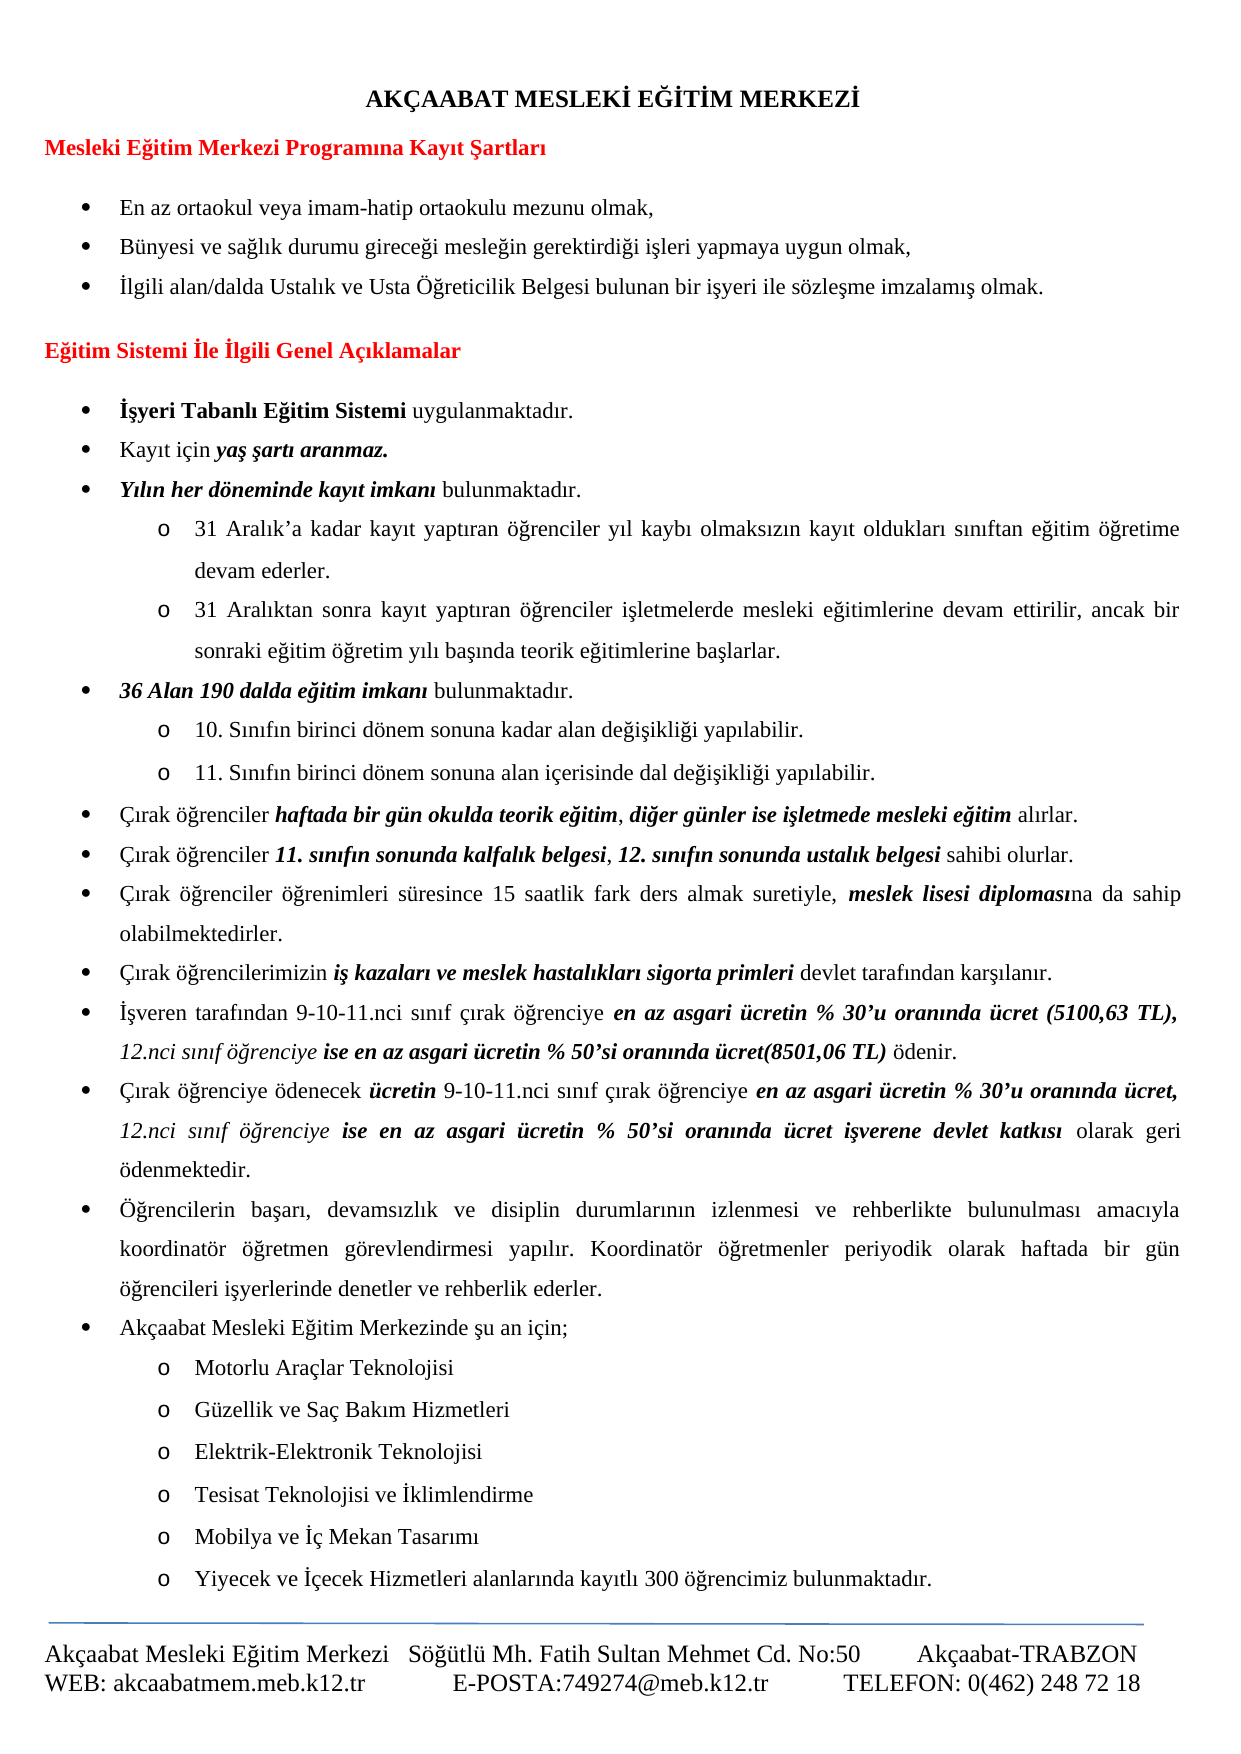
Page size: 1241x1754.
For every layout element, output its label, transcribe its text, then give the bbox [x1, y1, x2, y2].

list Yılın her döneminde kayıt imkanı bulunmaktadır. [82, 476, 1181, 502]
list Elektrik-Elektronik Teknolojisi [157, 1438, 1181, 1467]
list Öğrencilerin başarı, devamsızlık ve disiplin durumlarının izlenmesi ve rehberlikte bulunulması amacıyla koordinatör öğretmen görevlendirmesi yapılır. Koordinatör öğretmenler periyodik olarak haftada bir gün öğrencileri işyerlerinde denetler ve rehberlik ederler. [82, 1196, 1181, 1301]
list Çırak öğrenciler öğrenimleri süresince 15 saatlik fark ders almak suretiyle, meslek lisesi diplomasına da sahip olabilmektedirler. [82, 880, 1181, 946]
list 10. Sınıfın birinci dönem sonuna kadar alan değişikliği yapılabilir. [157, 717, 1181, 745]
list 31 Aralıktan sonra kayıt yaptıran öğrenciler işletmelerde mesleki eğitimlerine devam ettirilir, ancak bir sonraki eğitim öğretim yılı başında teorik eğitimlerine başlarlar. [157, 596, 1181, 664]
list İşyeri Tabanlı Eğitim Sistemi uygulanmaktadır. [82, 397, 1181, 423]
list Tesisat Teknolojisi ve İklimlendirme [157, 1481, 1181, 1509]
list Yiyecek ve İçecek Hizmetleri alanlarında kayıtlı 300 öğrencimiz bulunmaktadır. [157, 1565, 1181, 1593]
list 36 Alan 190 dalda eğitim imkanı bulunmaktadır. [82, 677, 1181, 703]
list Kayıt için yaş şartı aranmaz. [82, 436, 1181, 463]
list 11. Sınıfın birinci dönem sonuna alan içerisinde dal değişikliği yapılabilir. [157, 759, 1181, 787]
list Mobilya ve İç Mekan Tasarımı [157, 1523, 1181, 1551]
list Çırak öğrencilerimizin iş kazaları ve meslek hastalıkları sigorta primleri devlet tarafından karşılanır. [82, 959, 1181, 985]
list Çırak öğrenciler 11. sınıfın sonunda kalfalık belgesi, 12. sınıfın sonunda ustalık belgesi sahibi olurlar. [82, 841, 1181, 867]
list 31 Aralık’a kadar kayıt yaptıran öğrenciler yıl kaybı olmaksızın kayıt oldukları sınıftan eğitim öğretime devam ederler. [157, 515, 1181, 583]
list Akçaabat Mesleki Eğitim Merkezinde şu an için; [82, 1314, 1181, 1341]
list Güzellik ve Saç Bakım Hizmetleri [157, 1396, 1181, 1424]
text Eğitim Sistemi İle İlgili Genel Açıklamalar [44, 337, 1181, 363]
list İlgili alan/dalda Ustalık ve Usta Öğreticilik Belgesi bulunan bir işyeri ile sözleşme imzalamış olmak. [82, 273, 1181, 299]
list Motorlu Araçlar Teknolojisi [157, 1354, 1181, 1382]
text Mesleki Eğitim Merkezi Programına Kayıt Şartları [44, 133, 1181, 160]
list Çırak öğrenciler haftada bir gün okulda teorik eğitim, diğer günler ise işletmede mesleki eğitim alırlar. [82, 801, 1181, 827]
list En az ortaokul veya imam-hatip ortaokulu mezunu olmak, [82, 194, 1181, 220]
list Çırak öğrenciye ödenecek ücretin 9-10-11.nci sınıf çırak öğrenciye en az asgari ücretin % 30’u oranında ücret, 12.nci sınıf öğrenciye ise en az asgari ücretin % 50’si oranında ücret işverene devlet katkısı olarak geri ödenmektedir. [82, 1077, 1181, 1183]
list İşveren tarafından 9-10-11.nci sınıf çırak öğrenciye en az asgari ücretin % 30’u oranında ücret (5100,63 TL), 12.nci sınıf öğrenciye ise en az asgari ücretin % 50’si oranında ücret(8501,06 TL) ödenir. [82, 998, 1181, 1064]
list Bünyesi ve sağlık durumu gireceği mesleğin gerektirdiği işleri yapmaya uygun olmak, [82, 233, 1181, 260]
text AKÇAABAT MESLEKİ EĞİTİM MERKEZİ [44, 84, 1181, 113]
